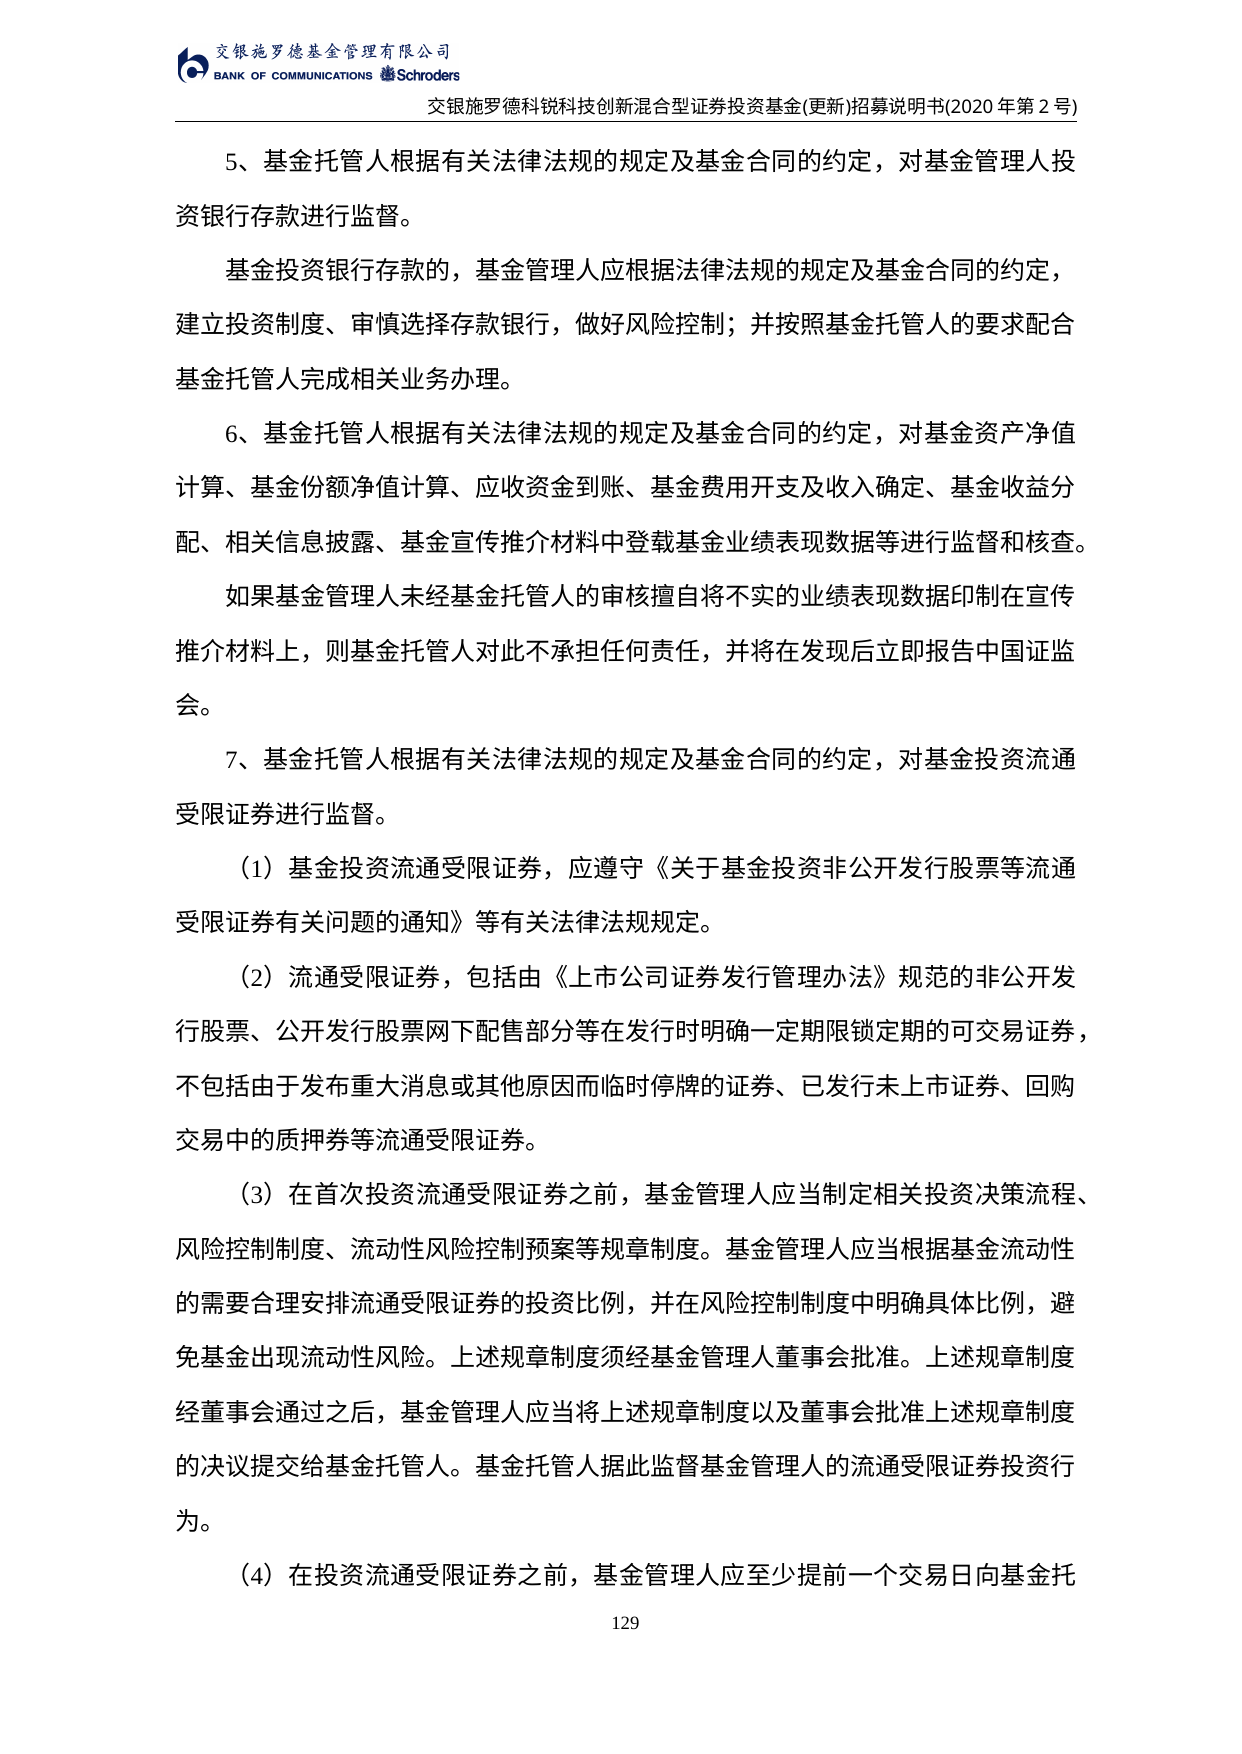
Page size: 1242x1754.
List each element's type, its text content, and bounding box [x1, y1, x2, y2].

text 6、基金托管人根据有关法律法规的规定及基金合同的约定，对基金资产净值计算、基金份额净值计算、应收资金到账、基金费用开支及收入确定、基金收益分配、相关信息披露、基金宣传推介材料中登载基金业绩表现数据等进行监督和核查。 [175, 413, 1077, 558]
text （2）流通受限证券，包括由《上市公司证券发行管理办法》规范的非公开发行股票、公开发行股票网下配售部分等在发行时明确一定期限锁定期的可交易证券，不包括由于发布重大消息或其他原因而临时停牌的证券、已发行未上市证券、回购交易中的质押券等流通受限证券。 [175, 957, 1077, 1157]
text 5、基金托管人根据有关法律法规的规定及基金合同的约定，对基金管理人投资银行存款进行监督。 [175, 142, 1077, 232]
text （3）在首次投资流通受限证券之前，基金管理人应当制定相关投资决策流程、风险控制制度、流动性风险控制预案等规章制度。基金管理人应当根据基金流动性的需要合理安排流通受限证券的投资比例，并在风险控制制度中明确具体比例，避免基金出现流动性风险。上述规章制度须经基金管理人董事会批准。上述规章制度经董事会通过之后，基金管理人应当将上述规章制度以及董事会批准上述规章制度的决议提交给基金托管人。基金托管人据此监督基金管理人的流通受限证券投资行为。 [175, 1175, 1077, 1537]
text 如果基金管理人未经基金托管人的审核擅自将不实的业绩表现数据印制在宣传推介材料上，则基金托管人对此不承担任何责任，并将在发现后立即报告中国证监会。 [175, 577, 1077, 722]
text 基金投资银行存款的，基金管理人应根据法律法规的规定及基金合同的约定，建立投资制度、审慎选择存款银行，做好风险控制；并按照基金托管人的要求配合基金托管人完成相关业务办理。 [175, 250, 1077, 395]
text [175, 1555, 1077, 1592]
picture [178, 43, 460, 83]
text 7、基金托管人根据有关法律法规的规定及基金合同的约定，对基金投资流通受限证券进行监督。 [175, 740, 1077, 830]
text （1）基金投资流通受限证券，应遵守《关于基金投资非公开发行股票等流通受限证券有关问题的通知》等有关法律法规规定。 [175, 848, 1077, 939]
